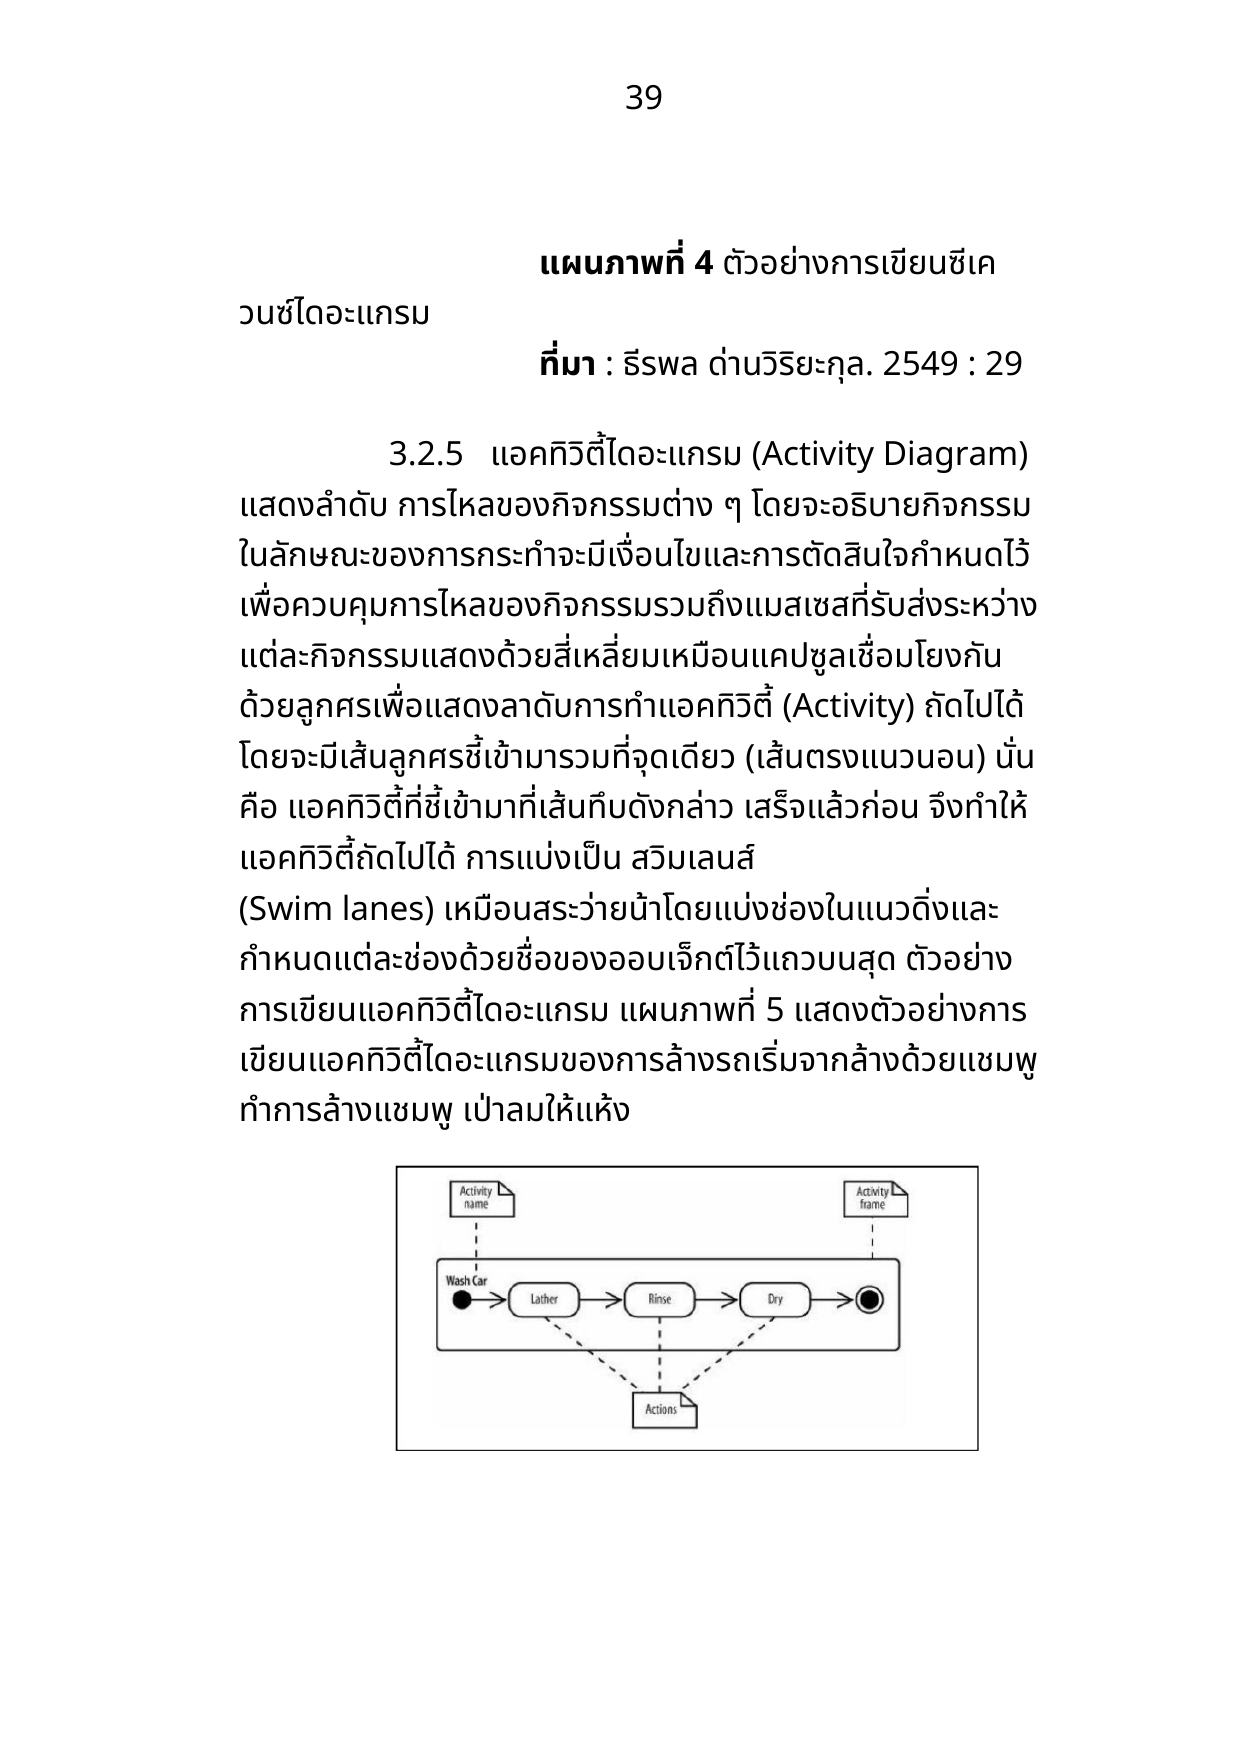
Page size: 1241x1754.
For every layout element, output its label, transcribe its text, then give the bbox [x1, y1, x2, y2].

text แผนภาพที่ 4 ตัวอย่างการเขียนซีเควนซ์ไดอะแกรม [239, 239, 1049, 340]
text 3.2.5 แอคทิวิตี้ไดอะแกรม (Activity Diagram) แสดงลำดับ การไหลของกิจกรรมต่าง ๆ โดยจะอธิบายกิจกรรมในลักษณะของการกระทำจะมีเงื่อนไขและการตัดสินใจกำหนดไว้เพื่อควบคุมการไหลของกิจกรรมรวมถึงแมสเซสที่รับส่งระหว่างแต่ละกิจกรรมแสดงด้วยสี่เหลี่ยมเหมือนแคปซูลเชื่อมโยงกันด้วยลูกศรเพื่อแสดงลาดับการทำแอคทิวิตี้ (Activity) ถัดไปได้ โดยจะมีเส้นลูกศรชี้เข้ามารวมที่จุดเดียว (เส้นตรงแนวนอน) นั่นคือ แอคทิวิตี้ที่ชี้เข้ามาที่เส้นทึบดังกล่าว เสร็จแล้วก่อน จึงทำให้แอคทิวิตี้ถัดไปได้ การแบ่งเป็น สวิมเลนส์ [239, 430, 1049, 884]
text (Swim lanes) เหมือนสระว่ายน้าโดยแบ่งช่องในแนวดิ่งและกำหนดแต่ละช่องด้วยชื่อของออบเจ็กต์ไว้แถวบนสุด ตัวอย่างการเขียนแอคทิวิตี้ไดอะแกรม แผนภาพที่ 5 แสดงตัวอย่างการเขียนแอคทิวิตี้ไดอะแกรมของการล้างรถเริ่มจากล้างด้วยแชมพู ทำการล้างแชมพู เป่าลมให้แห้ง [239, 884, 1049, 1137]
picture [390, 1159, 981, 1453]
text ที่มา : ธีรพล ด่านวิริยะกุล. 2549 : 29 [239, 340, 1049, 390]
